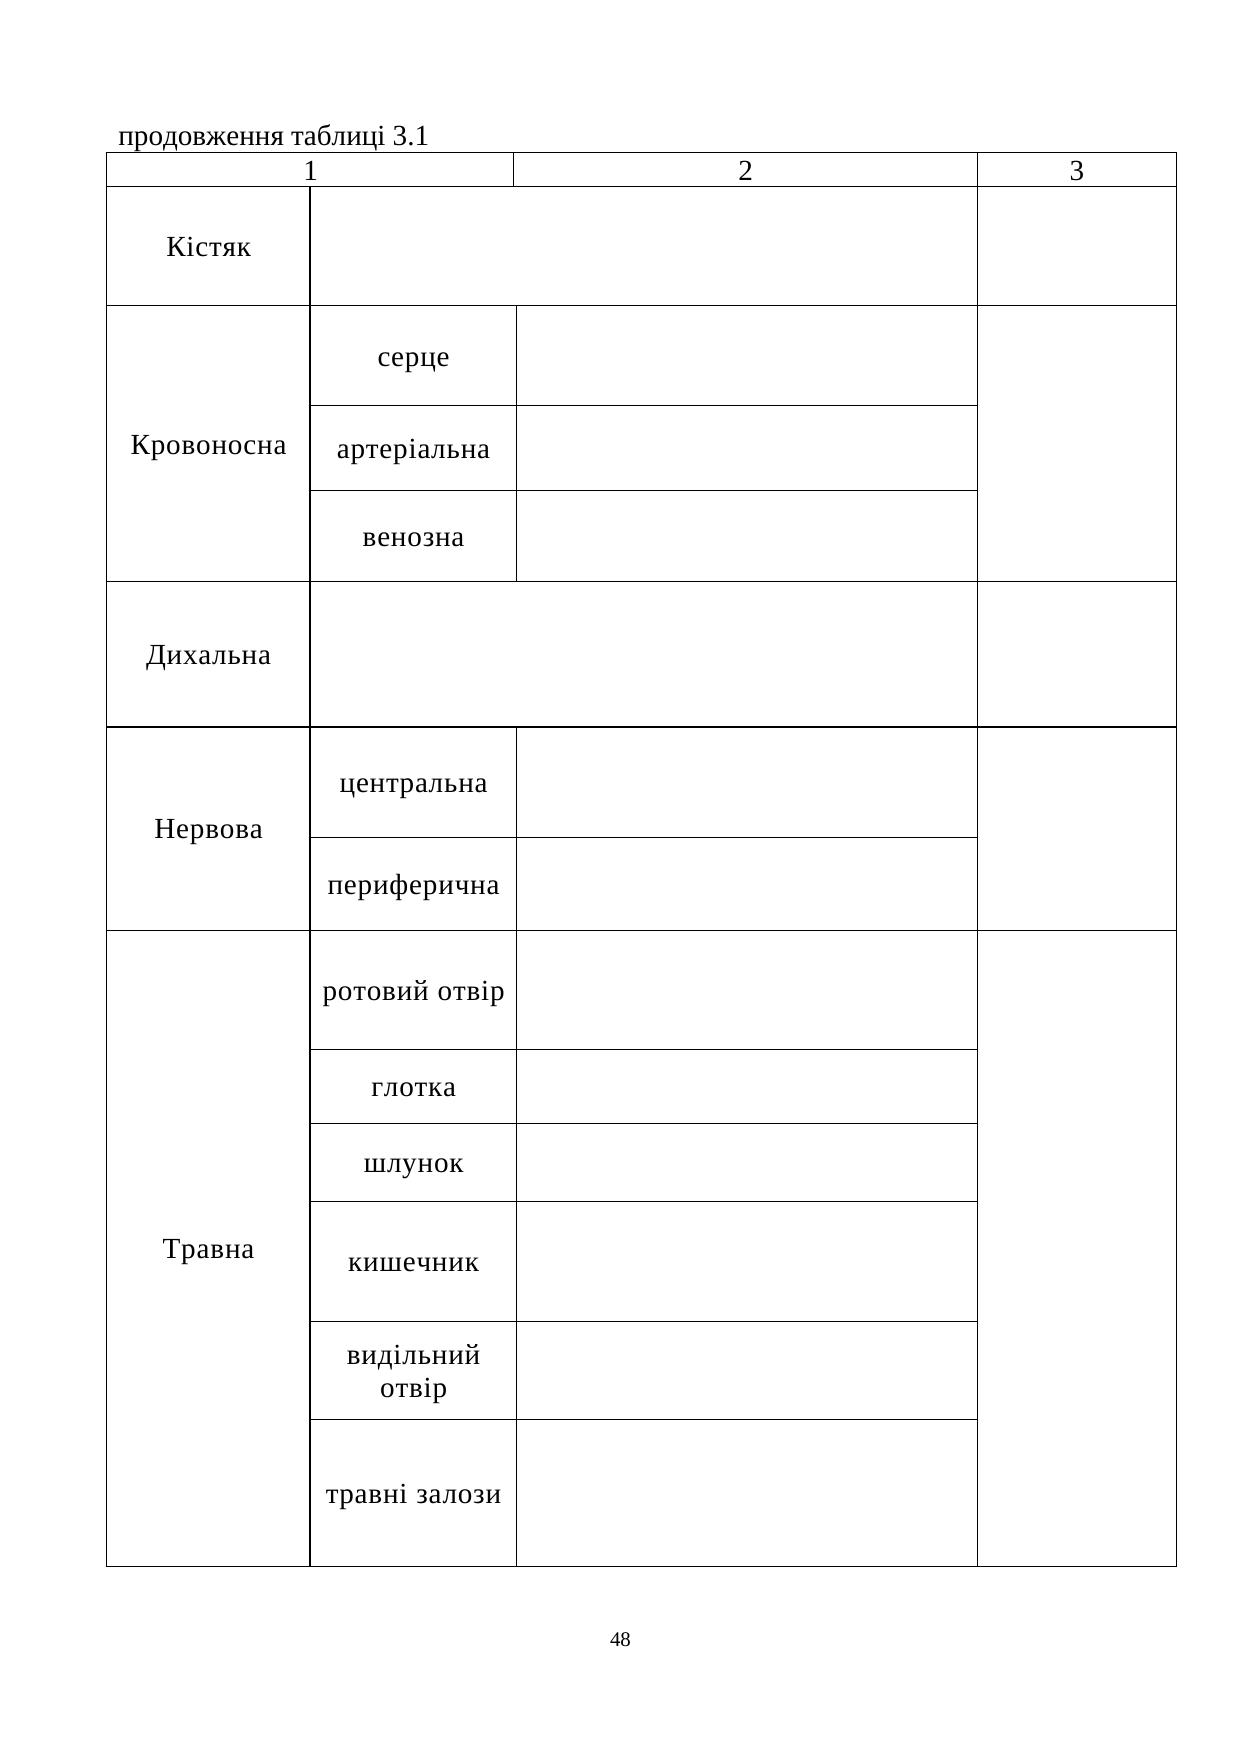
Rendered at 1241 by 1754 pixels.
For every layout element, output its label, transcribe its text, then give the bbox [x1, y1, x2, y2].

table_cell периферична [311, 838, 516, 929]
table_cell [517, 1322, 977, 1419]
table_header 2 [514, 153, 977, 186]
table_cell травні залози [311, 1420, 516, 1566]
table_cell [517, 1124, 977, 1201]
table_cell [517, 1420, 977, 1566]
table_cell Нервова [107, 728, 309, 929]
table_cell Травна [107, 931, 309, 1566]
table_cell глотка [311, 1050, 516, 1123]
table_cell [311, 187, 977, 305]
table_cell [978, 931, 1176, 1566]
table_cell [517, 406, 977, 490]
table_cell [311, 582, 977, 726]
table_cell венозна [311, 491, 516, 581]
table_cell Дихальна [107, 582, 309, 726]
table_cell артеріальна [311, 406, 516, 490]
table_cell центральна [311, 728, 516, 837]
table_cell [517, 1202, 977, 1321]
table_cell [978, 728, 1176, 929]
table_header 3 [978, 153, 1176, 186]
table_cell Кровоносна [107, 306, 309, 581]
table_cell кишечник [311, 1202, 516, 1321]
table_cell серце [311, 306, 516, 405]
table_cell Кістяк [107, 187, 309, 305]
table_cell ротовий отвір [311, 931, 516, 1049]
table_cell [517, 1050, 977, 1123]
table_cell [978, 187, 1176, 305]
table_cell [517, 491, 977, 581]
table_cell [978, 306, 1176, 581]
text продовження таблиці 3.1 [118, 118, 1122, 152]
table_header 1 [107, 153, 513, 186]
table_cell видільний отвір [311, 1322, 516, 1419]
table_cell [517, 931, 977, 1049]
table_cell шлунок [311, 1124, 516, 1201]
table_cell [517, 838, 977, 929]
table_cell [517, 306, 977, 405]
table_cell [517, 728, 977, 837]
table_cell [978, 582, 1176, 726]
